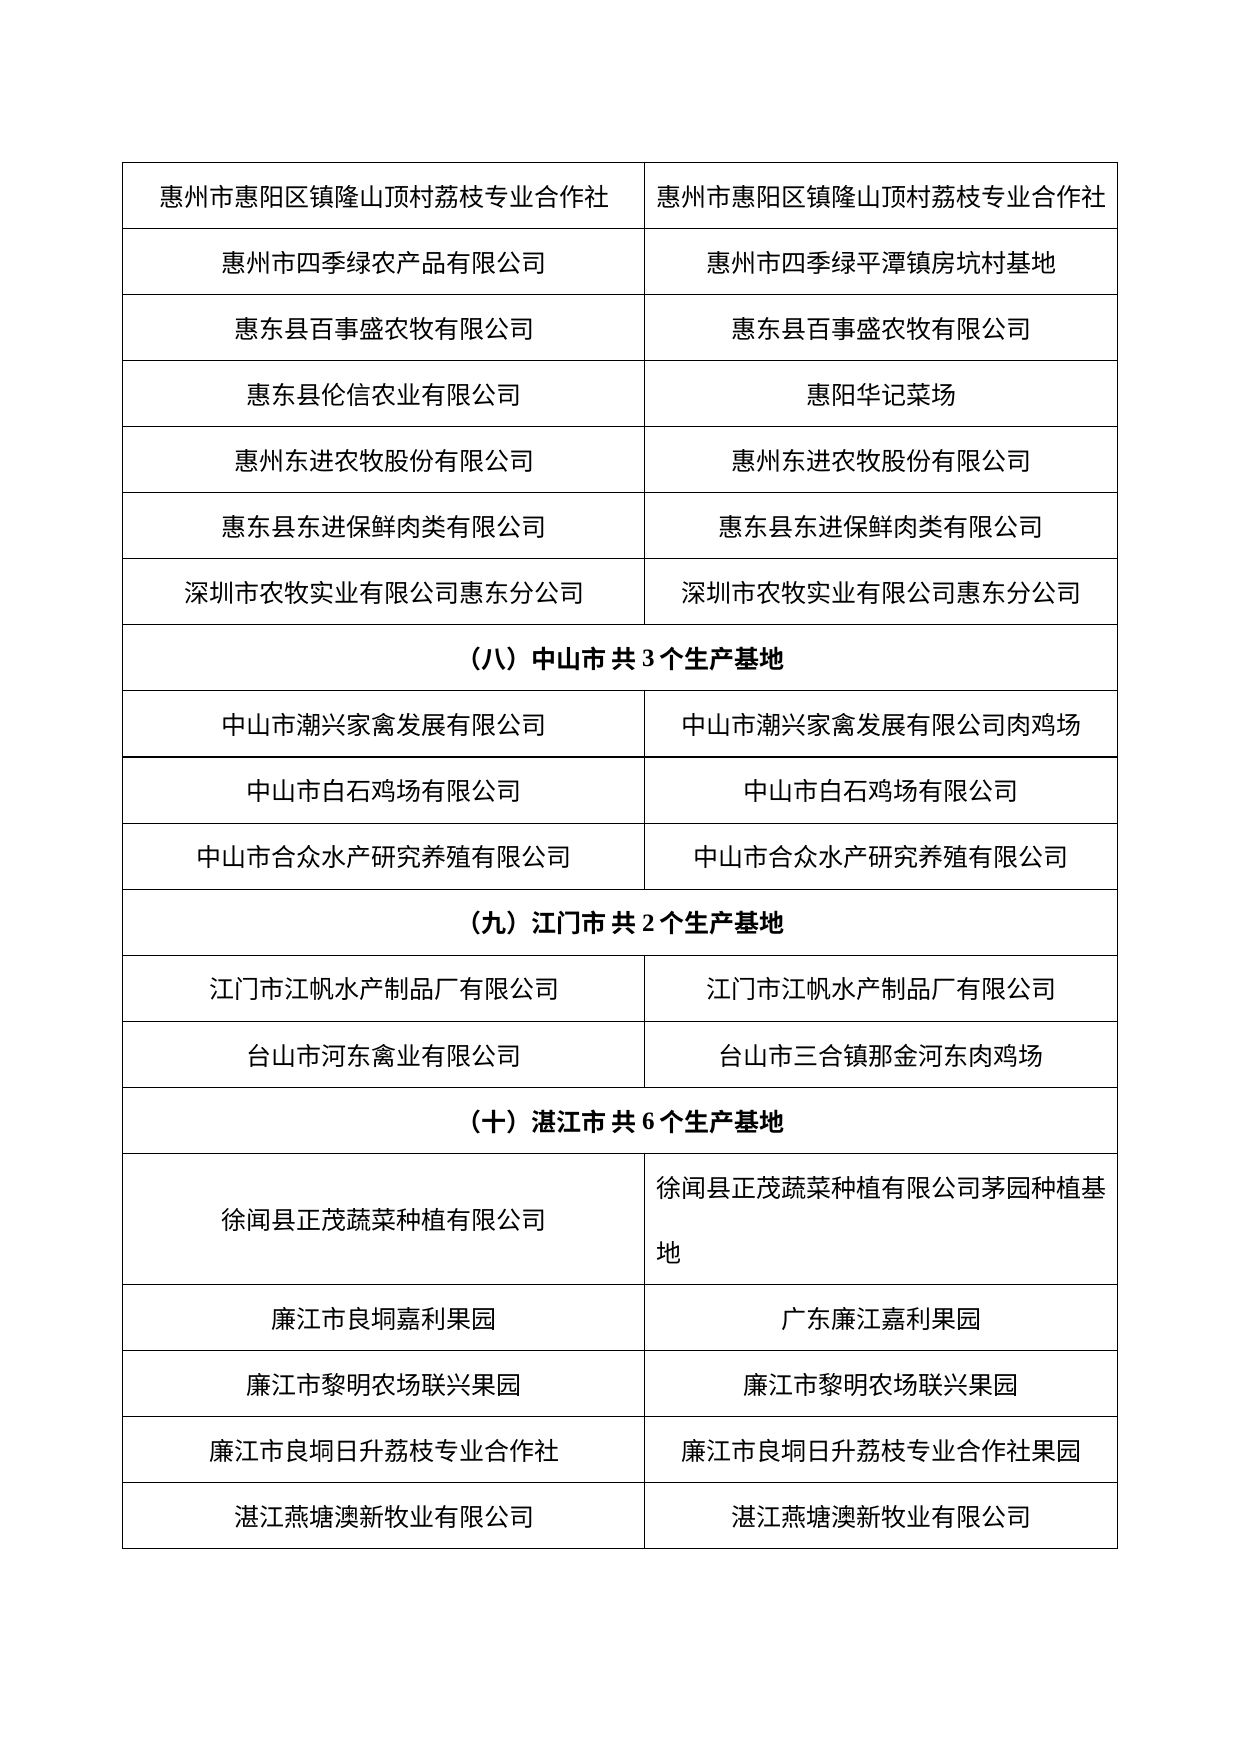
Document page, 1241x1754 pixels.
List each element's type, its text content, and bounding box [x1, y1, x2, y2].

table_cell 江门市江帆水产制品厂有限公司 [123, 956, 644, 1021]
table_cell 江门市江帆水产制品厂有限公司 [645, 956, 1117, 1021]
table_cell 广东廉江嘉利果园 [645, 1285, 1117, 1350]
table_cell 惠阳华记菜场 [645, 361, 1117, 426]
table_cell 深圳市农牧实业有限公司惠东分公司 [123, 559, 644, 624]
table_cell 惠东县百事盛农牧有限公司 [645, 295, 1117, 360]
table_cell 中山市白石鸡场有限公司 [123, 758, 644, 822]
table_cell （十）湛江市 共6个生产基地 [123, 1088, 1117, 1153]
table_cell 廉江市黎明农场联兴果园 [123, 1351, 644, 1416]
table_cell 中山市白石鸡场有限公司 [645, 758, 1117, 822]
table_cell 惠州东进农牧股份有限公司 [123, 427, 644, 492]
table_cell 廉江市良垌日升荔枝专业合作社 [123, 1417, 644, 1482]
table_cell 中山市合众水产研究养殖有限公司 [123, 824, 644, 888]
table_cell 徐闻县正茂蔬菜种植有限公司茅园种植基地 [645, 1154, 1117, 1284]
table_cell 台山市河东禽业有限公司 [123, 1022, 644, 1087]
table_cell 廉江市良垌嘉利果园 [123, 1285, 644, 1350]
table_cell 中山市潮兴家禽发展有限公司肉鸡场 [645, 691, 1117, 756]
table_cell 中山市潮兴家禽发展有限公司 [123, 691, 644, 756]
table_cell 惠东县东进保鲜肉类有限公司 [123, 493, 644, 558]
table_cell 廉江市良垌日升荔枝专业合作社果园 [645, 1417, 1117, 1482]
table_cell （八）中山市 共3个生产基地 [123, 625, 1117, 690]
table_cell 惠东县伦信农业有限公司 [123, 361, 644, 426]
table_cell 湛江燕塘澳新牧业有限公司 [645, 1483, 1117, 1548]
table_cell 中山市合众水产研究养殖有限公司 [645, 824, 1117, 888]
table_cell 惠东县东进保鲜肉类有限公司 [645, 493, 1117, 558]
table_cell 惠东县百事盛农牧有限公司 [123, 295, 644, 360]
table_cell 惠州东进农牧股份有限公司 [645, 427, 1117, 492]
table_cell 惠州市四季绿平潭镇房坑村基地 [645, 229, 1117, 294]
table_cell （九）江门市 共2个生产基地 [123, 890, 1117, 954]
table_cell 台山市三合镇那金河东肉鸡场 [645, 1022, 1117, 1087]
table_cell 廉江市黎明农场联兴果园 [645, 1351, 1117, 1416]
table_cell 惠州市四季绿农产品有限公司 [123, 229, 644, 294]
table_cell 惠州市惠阳区镇隆山顶村荔枝专业合作社 [645, 163, 1117, 228]
table_cell 徐闻县正茂蔬菜种植有限公司 [123, 1154, 644, 1284]
table_cell 湛江燕塘澳新牧业有限公司 [123, 1483, 644, 1548]
table_cell 惠州市惠阳区镇隆山顶村荔枝专业合作社 [123, 163, 644, 228]
table_cell 深圳市农牧实业有限公司惠东分公司 [645, 559, 1117, 624]
